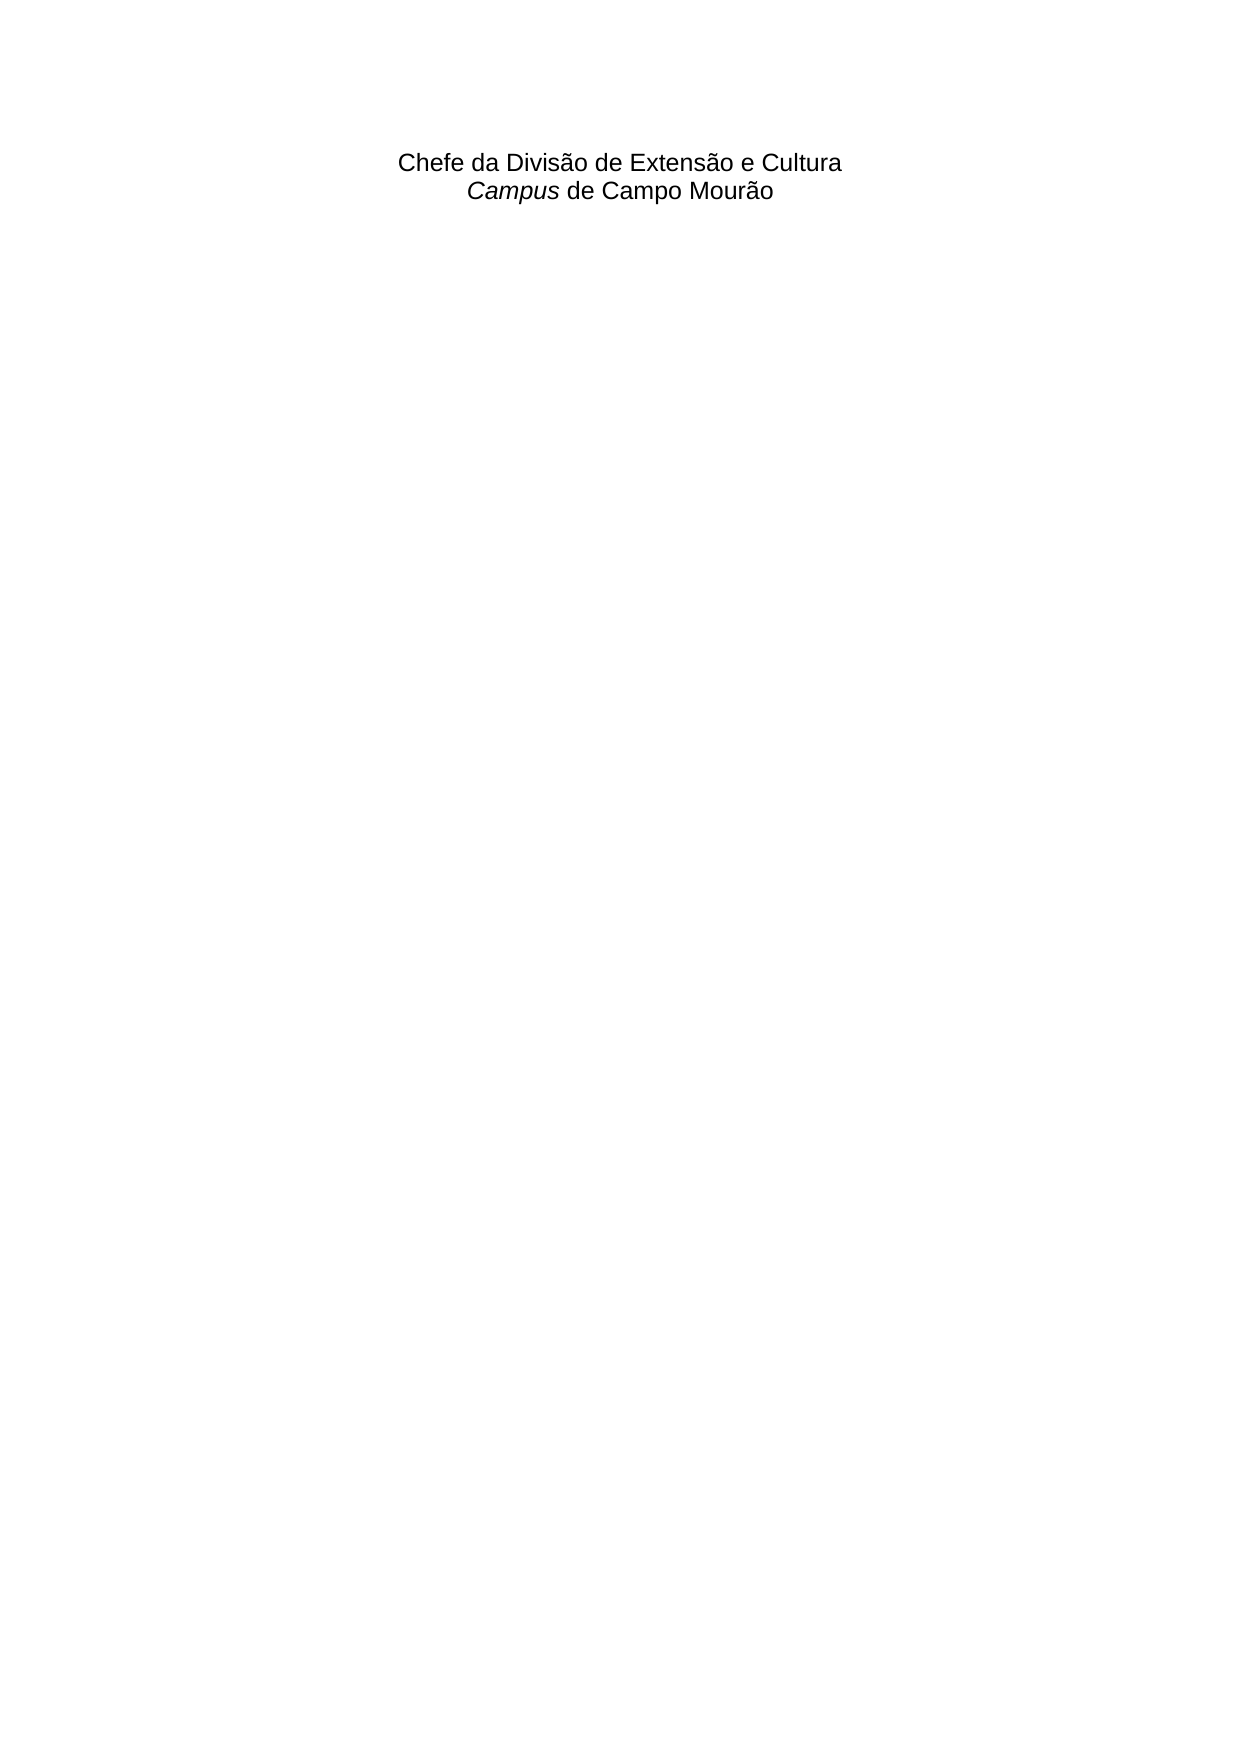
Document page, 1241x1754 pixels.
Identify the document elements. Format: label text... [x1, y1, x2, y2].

text Campus de Campo Mourão [177, 176, 1063, 205]
text Chefe da Divisão de Extensão e Cultura [177, 148, 1063, 176]
